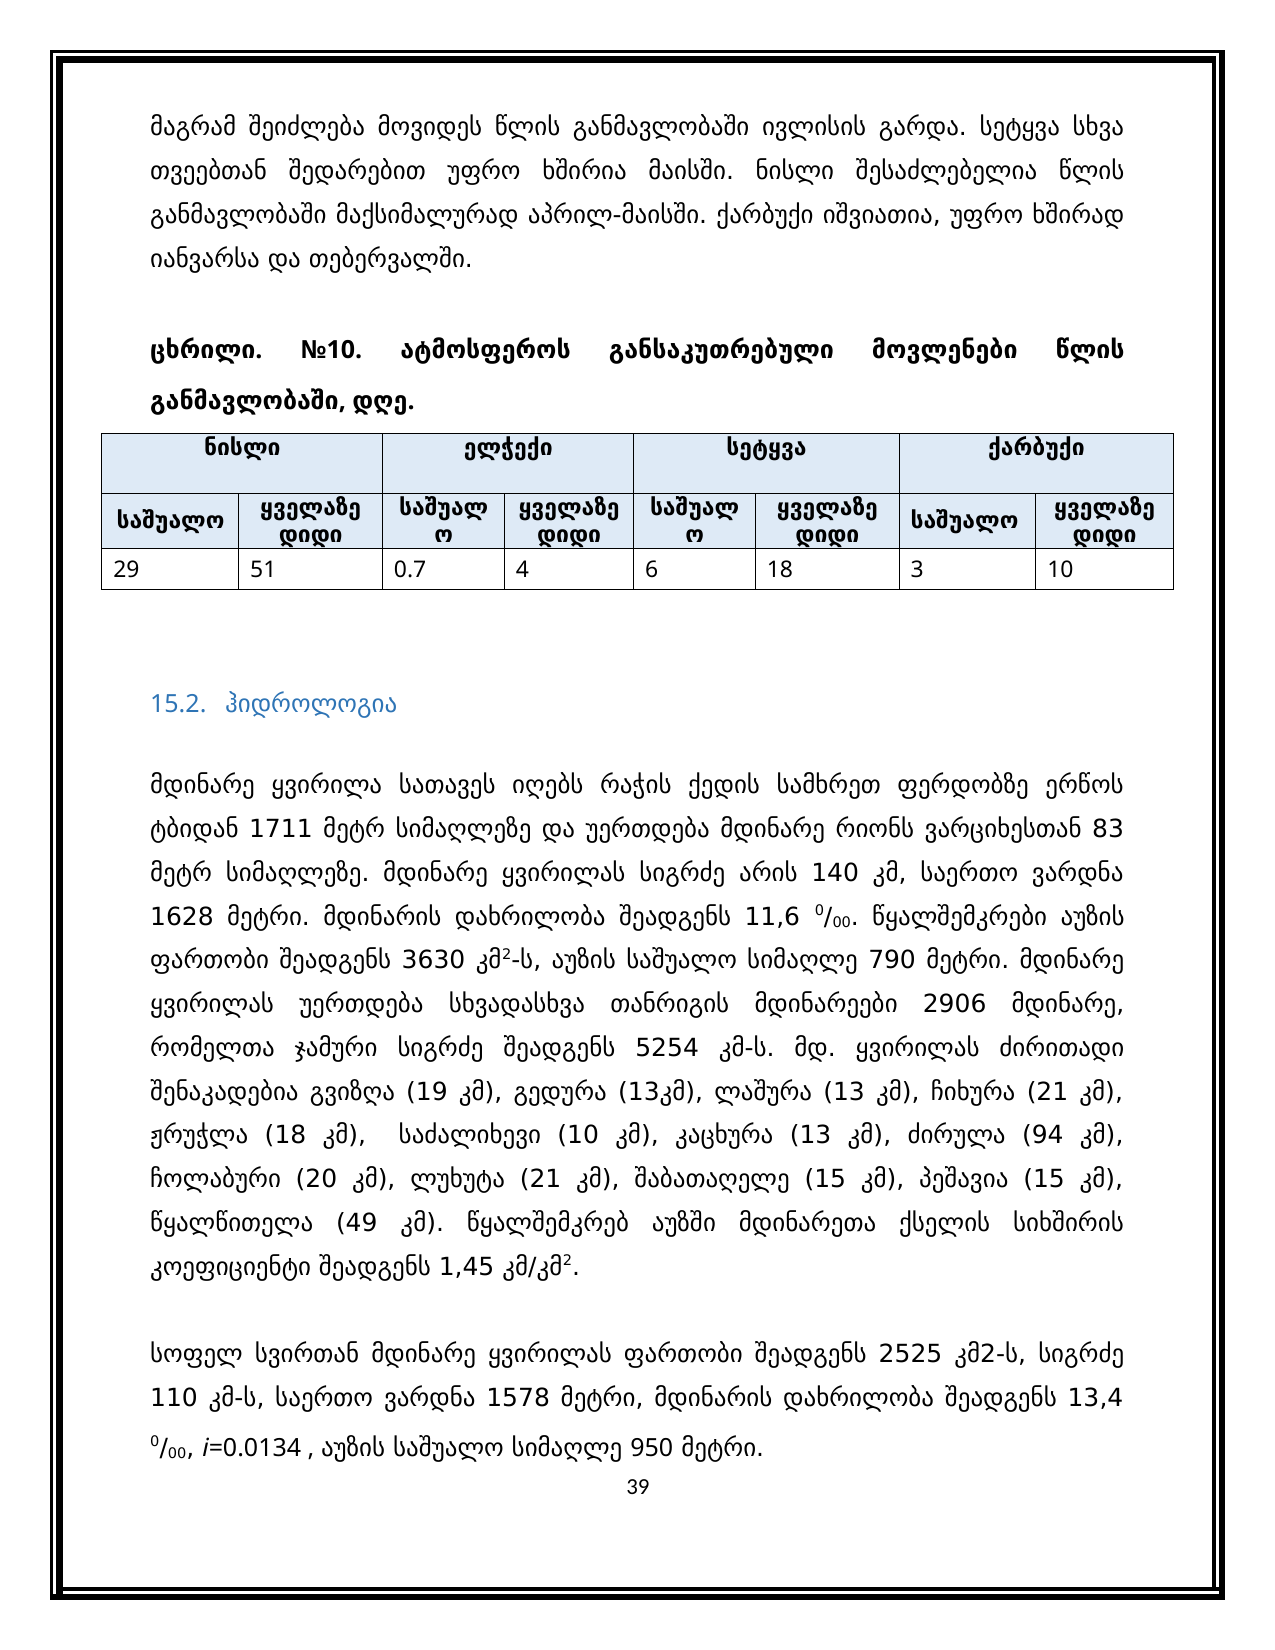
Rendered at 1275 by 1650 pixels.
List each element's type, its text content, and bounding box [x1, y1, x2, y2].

text სოფელ სვირთან მდინარე ყვირილას ფართობი შეადგენს 2525 კმ2-ს, სიგრძე 110 კმ-ს, საერთო ვარდნა 1578 მეტრი, მდინარის დახრილობა შეადგენს 13,4 0/00, i=0.0134 , აუზის საშუალო სიმაღლე 950 მეტრი. [150, 1339, 1125, 1463]
table_cell ყველაზე დიდი [505, 494, 633, 548]
table_cell ყველაზე დიდი [756, 494, 899, 548]
table_cell 4 [505, 549, 633, 588]
table_cell 3 [900, 549, 1035, 588]
table_cell ყველაზე დიდი [239, 494, 382, 548]
table_cell 29 [102, 549, 238, 588]
table_header ქარბუქი [900, 434, 1173, 493]
table_cell 10 [1036, 549, 1173, 588]
table_cell საშუალო [634, 494, 755, 548]
table_cell 6 [634, 549, 755, 588]
subtitle ჰიდროლოგია [150, 686, 1125, 720]
text ცხრილი. №10. ატმოსფეროს განსაკუთრებული მოვლენები წლის განმავლობაში, დღე. [150, 331, 1125, 416]
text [150, 112, 1125, 273]
table_cell საშუალო [383, 494, 504, 548]
table_cell 18 [756, 549, 899, 588]
table_cell 51 [239, 549, 382, 588]
table_header სეტყვა [634, 434, 899, 493]
table_header ნისლი [102, 434, 382, 493]
text მდინარე ყვირილა სათავეს იღებს რაჭის ქედის სამხრეთ ფერდობზე ერწოს ტბიდან 1711 მეტრ სიმაღლეზე და უერთდება მდინარე რიონს ვარციხესთან 83 მეტრ სიმაღლეზე. მდინარე ყვირილას სიგრძე არის 140 კმ, საერთო ვარდნა 1628 მეტრი. მდინარის დახრილობა შეადგენს 11,6 0/00. წყალშემკრები აუზის ფართობი შეადგენს 3630 კმ2-ს, აუზის საშუალო სიმაღლე 790 მეტრი. მდინარე ყვირილას უერთდება სხვადასხვა თანრიგის მდინარეები 2906 მდინარე, რომელთა ჯამური სიგრძე შეადგენს 5254 კმ-ს. მდ. ყვირილას ძირითადი შენაკადებია გვიზღა (19 კმ), გედურა (13კმ), ლაშურა (13 კმ), ჩიხურა (21 კმ), ჟრუჭლა (18 კმ), საძალიხევი (10 კმ), კაცხურა (13 კმ), ძირულა (94 კმ), ჩოლაბური (20 კმ), ლუხუტა (21 კმ), შაბათაღელე (15 კმ), პეშავია (15 კმ), წყალწითელა (49 კმ). წყალშემკრებ აუზში მდინარეთა ქსელის სიხშირის კოეფიციენტი შეადგენს 1,45 კმ/კმ2. [150, 771, 1125, 1281]
table_header ელჭექი [383, 434, 633, 493]
table_cell 0.7 [383, 549, 504, 588]
table_cell საშუალო [102, 494, 238, 548]
table_cell საშუალო [900, 494, 1035, 548]
table_cell ყველაზე დიდი [1036, 494, 1173, 548]
